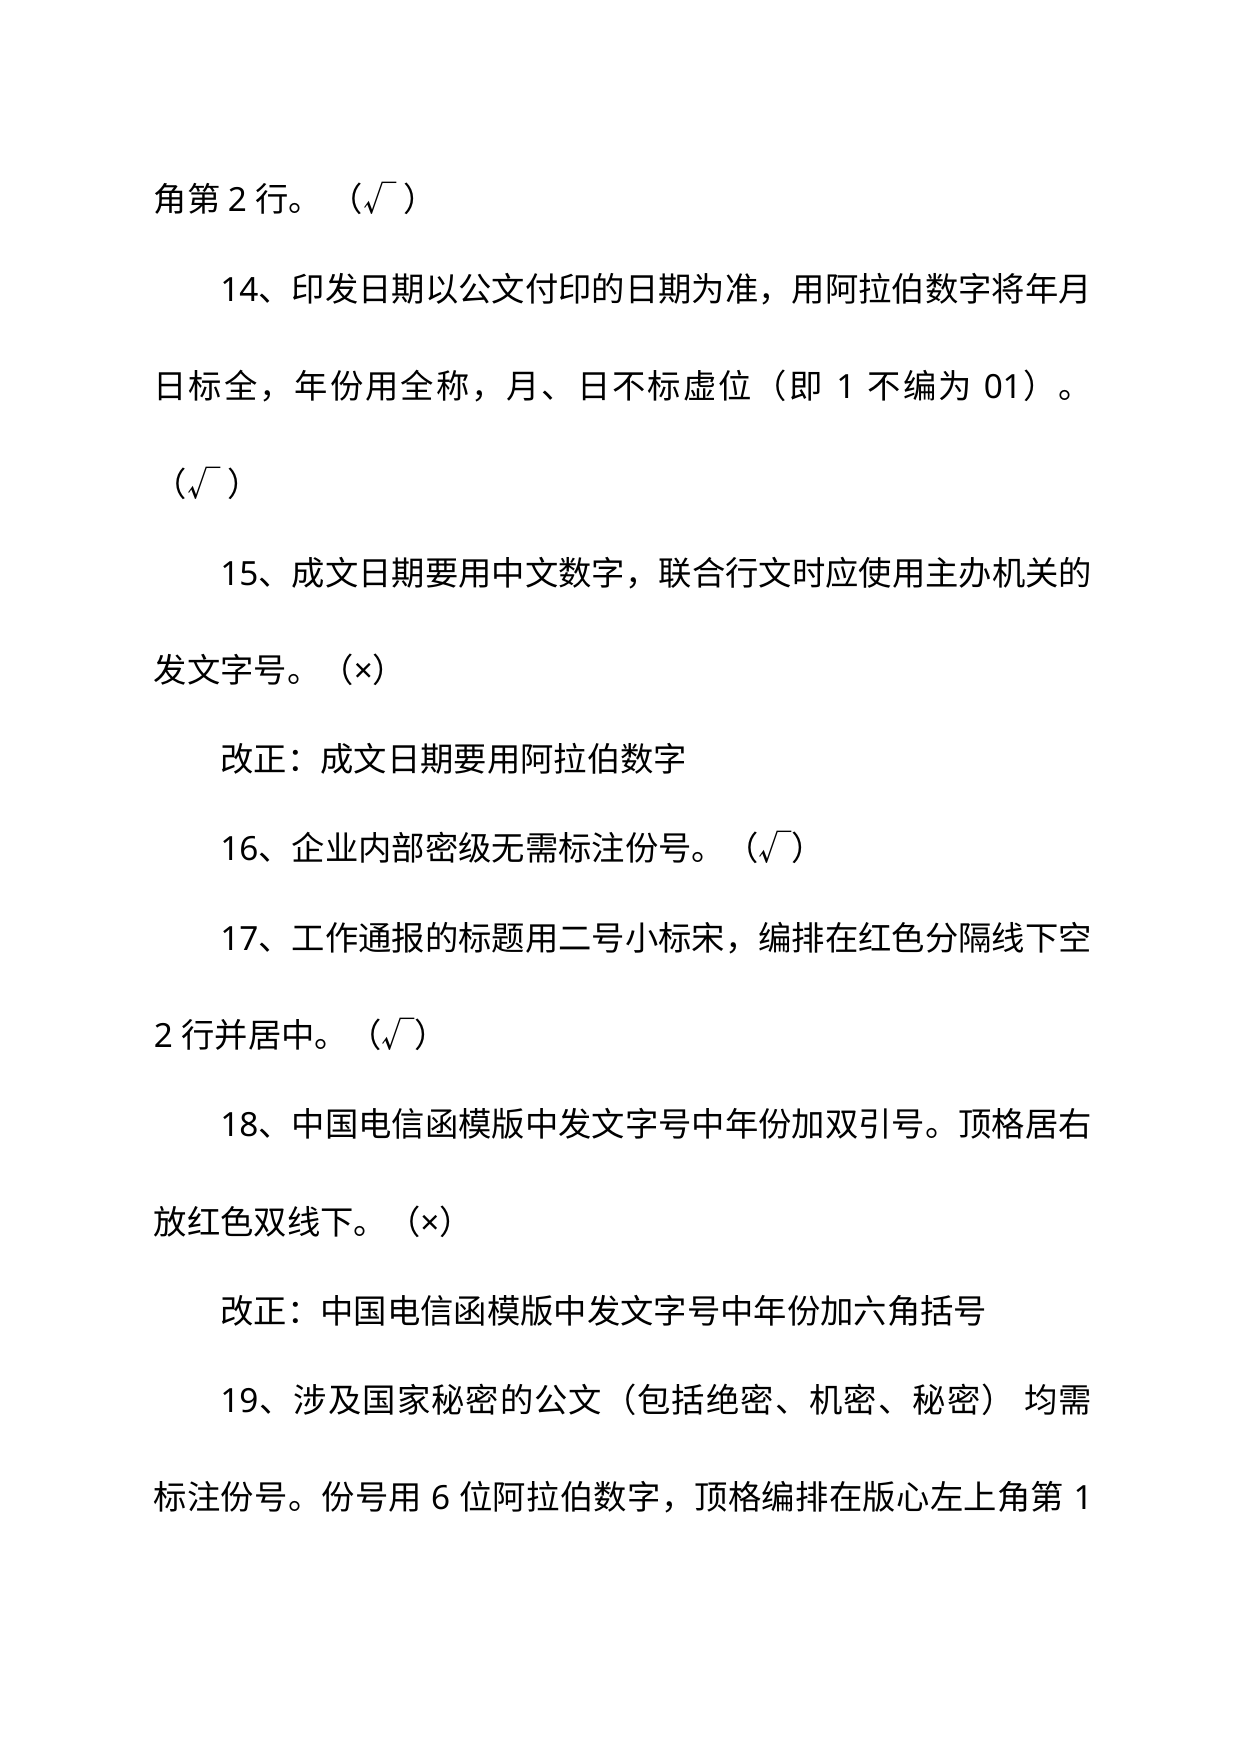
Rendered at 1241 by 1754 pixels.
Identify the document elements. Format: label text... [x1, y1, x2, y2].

text 18、中国电信函模版中发文字号中年份加双引号。顶格居右放红色双线下。（×） [153, 1090, 1092, 1252]
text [153, 165, 1092, 230]
text 16、企业内部密级无需标注份号。（√） [153, 814, 1092, 879]
text 15、成文日期要用中文数字，联合行文时应使用主办机关的发文字号。（×） [153, 538, 1092, 701]
text 改正：中国电信函模版中发文字号中年份加六角括号 [153, 1276, 1092, 1341]
text 改正：成文日期要用阿拉伯数字 [153, 725, 1092, 790]
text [153, 1365, 1092, 1528]
text 17、工作通报的标题用二号小标宋，编排在红色分隔线下空2 行并居中。（√） [153, 903, 1092, 1066]
text 14、印发日期以公文付印的日期为准，用阿拉伯数字将年月日标全，年份用全称，月、日不标虚位（即 1 不编为 01）。（√ ） [153, 254, 1092, 514]
